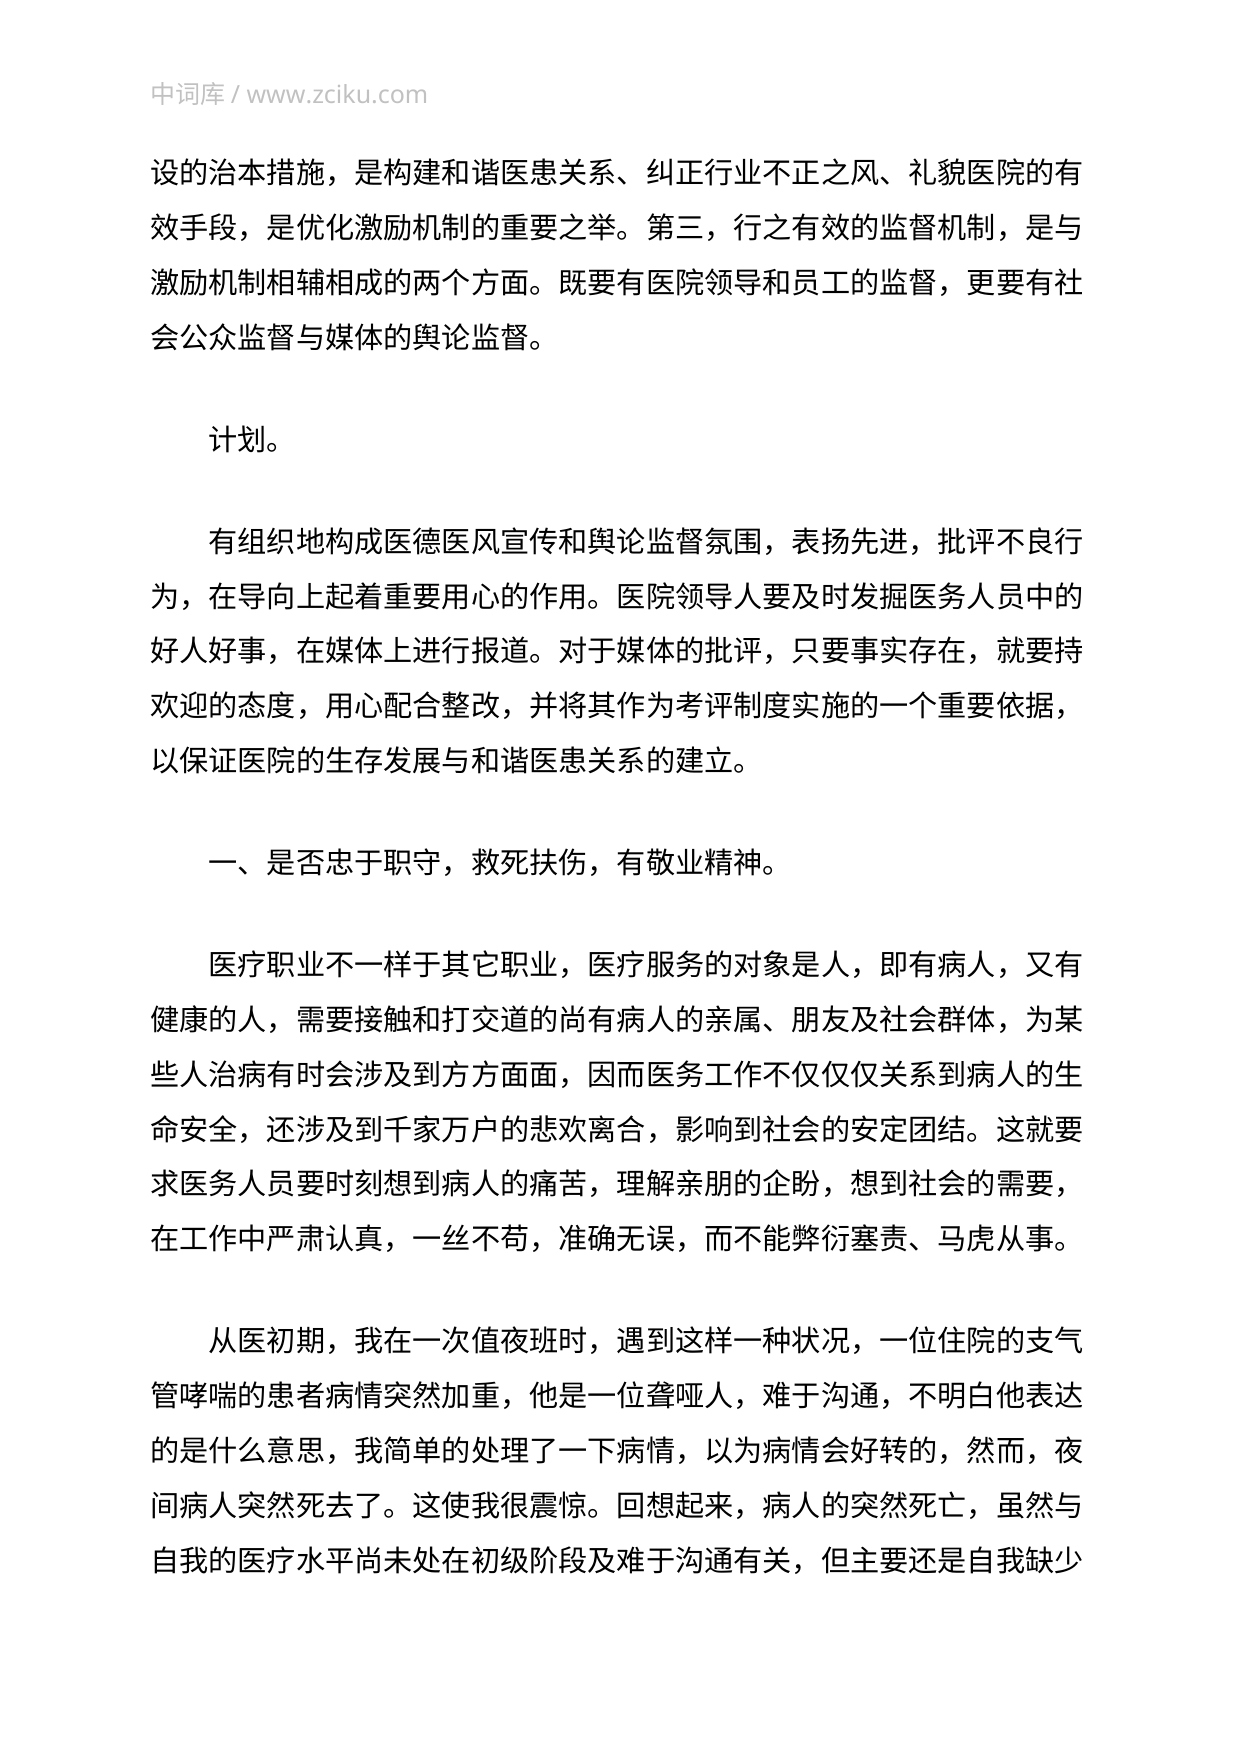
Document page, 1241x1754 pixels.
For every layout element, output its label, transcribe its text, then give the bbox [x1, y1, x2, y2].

text 有组织地构成医德医风宣传和舆论监督氛围，表扬先进，批评不良行为，在导向上起着重要用心的作用。医院领导人要及时发掘医务人员中的好人好事，在媒体上进行报道。对于媒体的批评，只要事实存在，就要持欢迎的态度，用心配合整改，并将其作为考评制度实施的一个重要依据，以保证医院的生存发展与和谐医患关系的建立。 [150, 518, 1090, 780]
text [150, 1318, 1090, 1579]
text 计划。 [150, 416, 1090, 459]
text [150, 150, 1090, 357]
text 一、是否忠于职守，救死扶伤，有敬业精神。 [150, 839, 1090, 882]
text 医疗职业不一样于其它职业，医疗服务的对象是人，即有病人，又有健康的人，需要接触和打交道的尚有病人的亲属、朋友及社会群体，为某些人治病有时会涉及到方方面面，因而医务工作不仅仅仅关系到病人的生命安全，还涉及到千家万户的悲欢离合，影响到社会的安定团结。这就要求医务人员要时刻想到病人的痛苦，理解亲朋的企盼，想到社会的需要，在工作中严肃认真，一丝不苟，准确无误，而不能弊衍塞责、马虎从事。 [150, 941, 1090, 1258]
